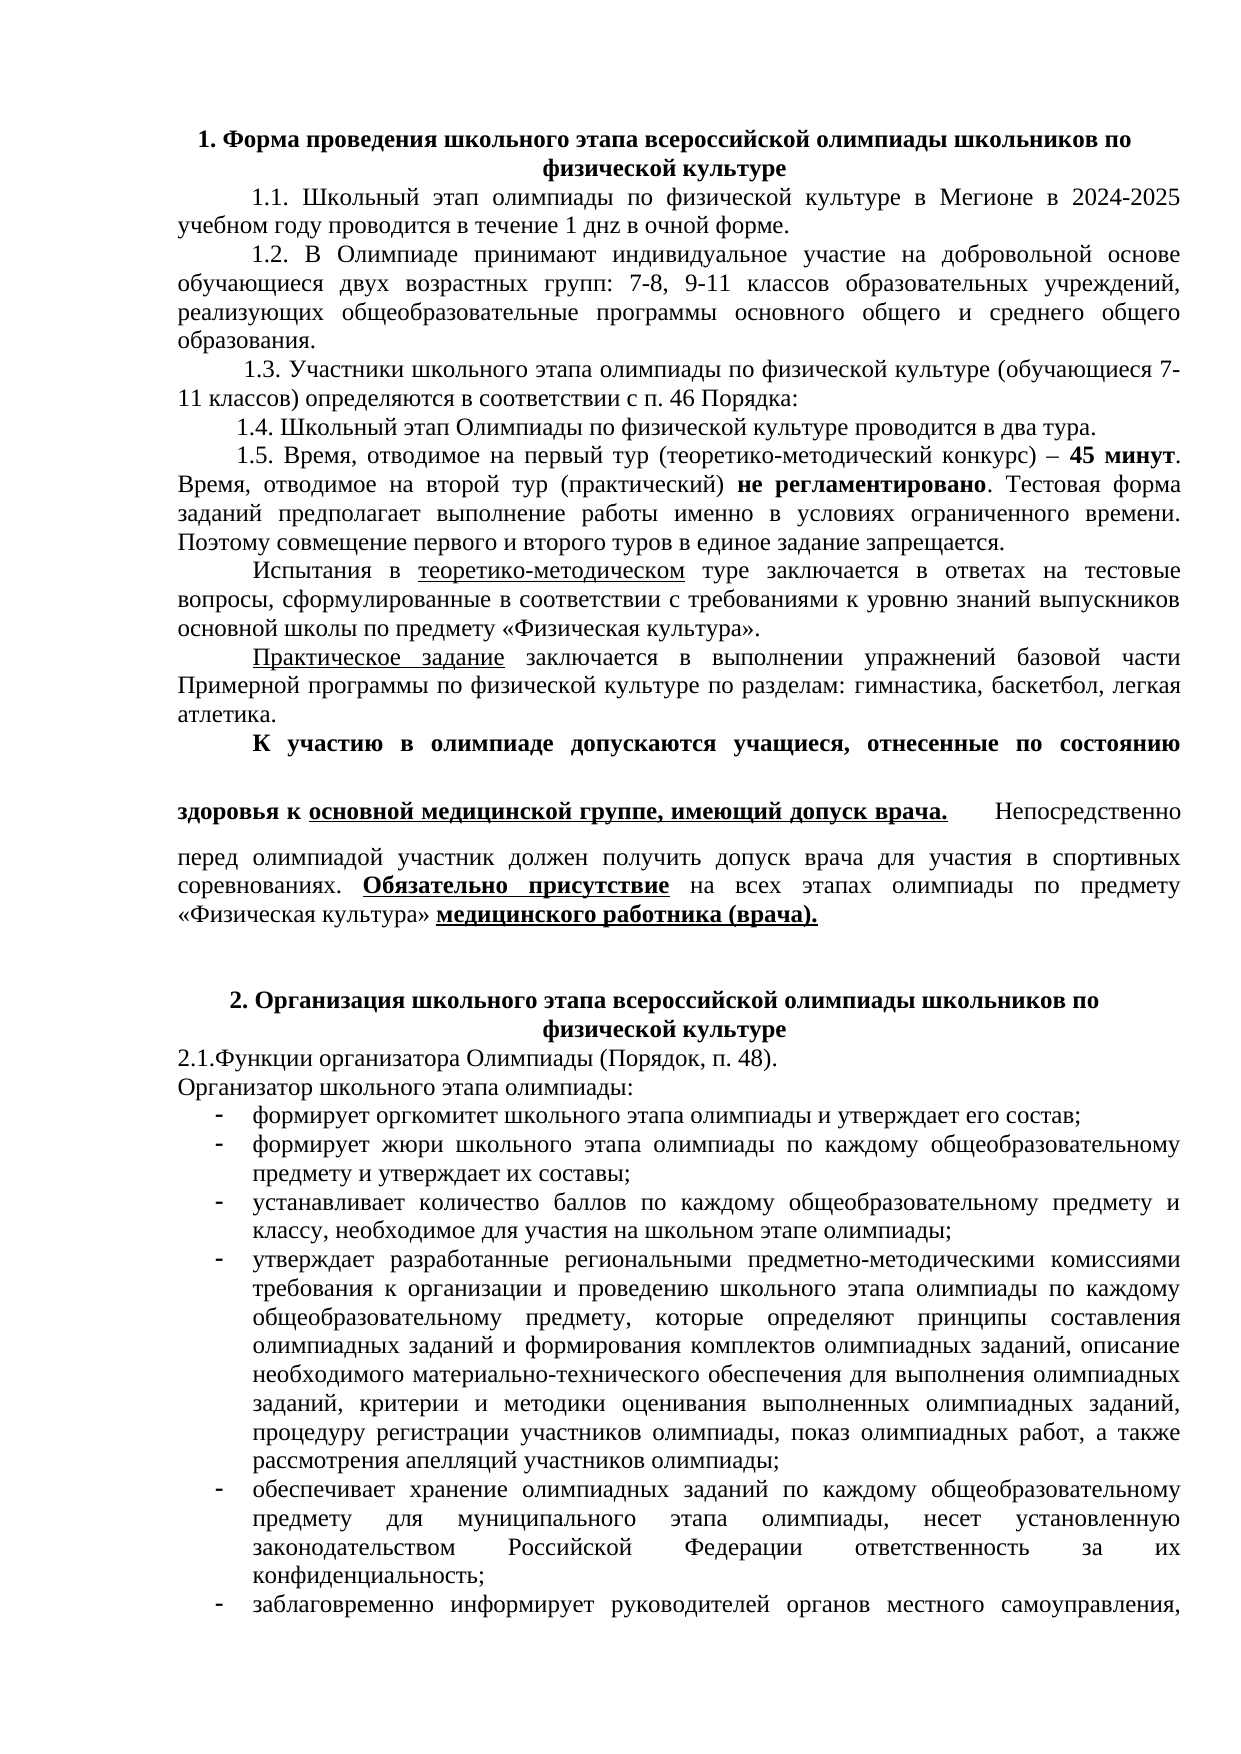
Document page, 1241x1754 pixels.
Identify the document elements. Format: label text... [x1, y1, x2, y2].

text 2. Организация школьного этапа всероссийской олимпиады школьников по физической культуре [177, 986, 1152, 1043]
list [215, 1589, 1181, 1618]
list обеспечивает хранение олимпиадных заданий по каждому общеобразовательному предмету для муниципального этапа олимпиады, несет установленную законодательством Российской Федерации ответственность за их конфиденциальность; [215, 1474, 1181, 1589]
text 2.1.Функции организатора Олимпиады (Порядок, п. 48). [177, 1043, 1181, 1072]
text Организатор школьного этапа олимпиады: [177, 1072, 1181, 1101]
list утверждает разработанные региональными предметно-методическими комиссиями требования к организации и проведению школьного этапа олимпиады по каждому общеобразовательному предмету, которые определяют принципы составления олимпиадных заданий и формирования комплектов олимпиадных заданий, описание необходимого материально-технического обеспечения для выполнения олимпиадных заданий, критерии и методики оценивания выполненных олимпиадных заданий, процедуру регистрации участников олимпиады, показ олимпиадных работ, а также рассмотрения апелляций участников олимпиады; [215, 1244, 1181, 1474]
text 1.1. Школьный этап олимпиады по физической культуре в Мегионе в 2024-2025 учебном году проводится в течение 1 днz в очной форме. [177, 182, 1181, 239]
text Испытания в теоретико-методическом туре заключается в ответах на тестовые вопросы, сформулированные в соответствии с требованиями к уровню знаний выпускников основной школы по предмету «Физическая культура». [177, 556, 1181, 642]
list устанавливает количество баллов по каждому общеобразовательному предмету и классу, необходимое для участия на школьном этапе олимпиады; [215, 1187, 1181, 1244]
text 1. Форма проведения школьного этапа всероссийской олимпиады школьников по физической культуре [177, 124, 1152, 182]
text 1.2. В Олимпиаде принимают индивидуальное участие на добровольной основе обучающиеся двух возрастных групп: 7-8, 9-11 классов образовательных учреждений, реализующих общеобразовательные программы основного общего и среднего общего образования. [177, 239, 1181, 354]
text 1.4. Школьный этап Олимпиады по физической культуре проводится в два тура. [177, 412, 1181, 441]
text К участию в олимпиаде допускаются учащиеся, отнесенные по состоянию здоровья к основной медицинской группе, имеющий допуск врача. Непосредственно перед олимпиадой участник должен получить допуск врача для участия в спортивных соревнованиях. Обязательно присутствие на всех этапах олимпиады по предмету «Физическая культура» медицинского работника (врача). [177, 728, 1181, 928]
text 1.3. Участники школьного этапа олимпиады по физической культуре (обучающиеся 7-11 классов) определяются в соответствии с п. 46 Порядка: [177, 354, 1181, 412]
text Практическое задание заключается в выполнении упражнений базовой части Примерной программы по физической культуре по разделам: гимнастика, баскетбол, легкая атлетика. [177, 642, 1181, 728]
text 1.5. Время, отводимое на первый тур (теоретико-методический конкурс) – 45 минут. Время, отводимое на второй тур (практический) не регламентировано. Тестовая форма заданий предполагает выполнение работы именно в условиях ограниченного времени. Поэтому совмещение первого и второго туров в единое задание запрещается. [177, 441, 1181, 556]
list формирует жюри школьного этапа олимпиады по каждому общеобразовательному предмету и утверждает их составы; [215, 1129, 1181, 1187]
list формирует оргкомитет школьного этапа олимпиады и утверждает его состав; [215, 1101, 1181, 1129]
